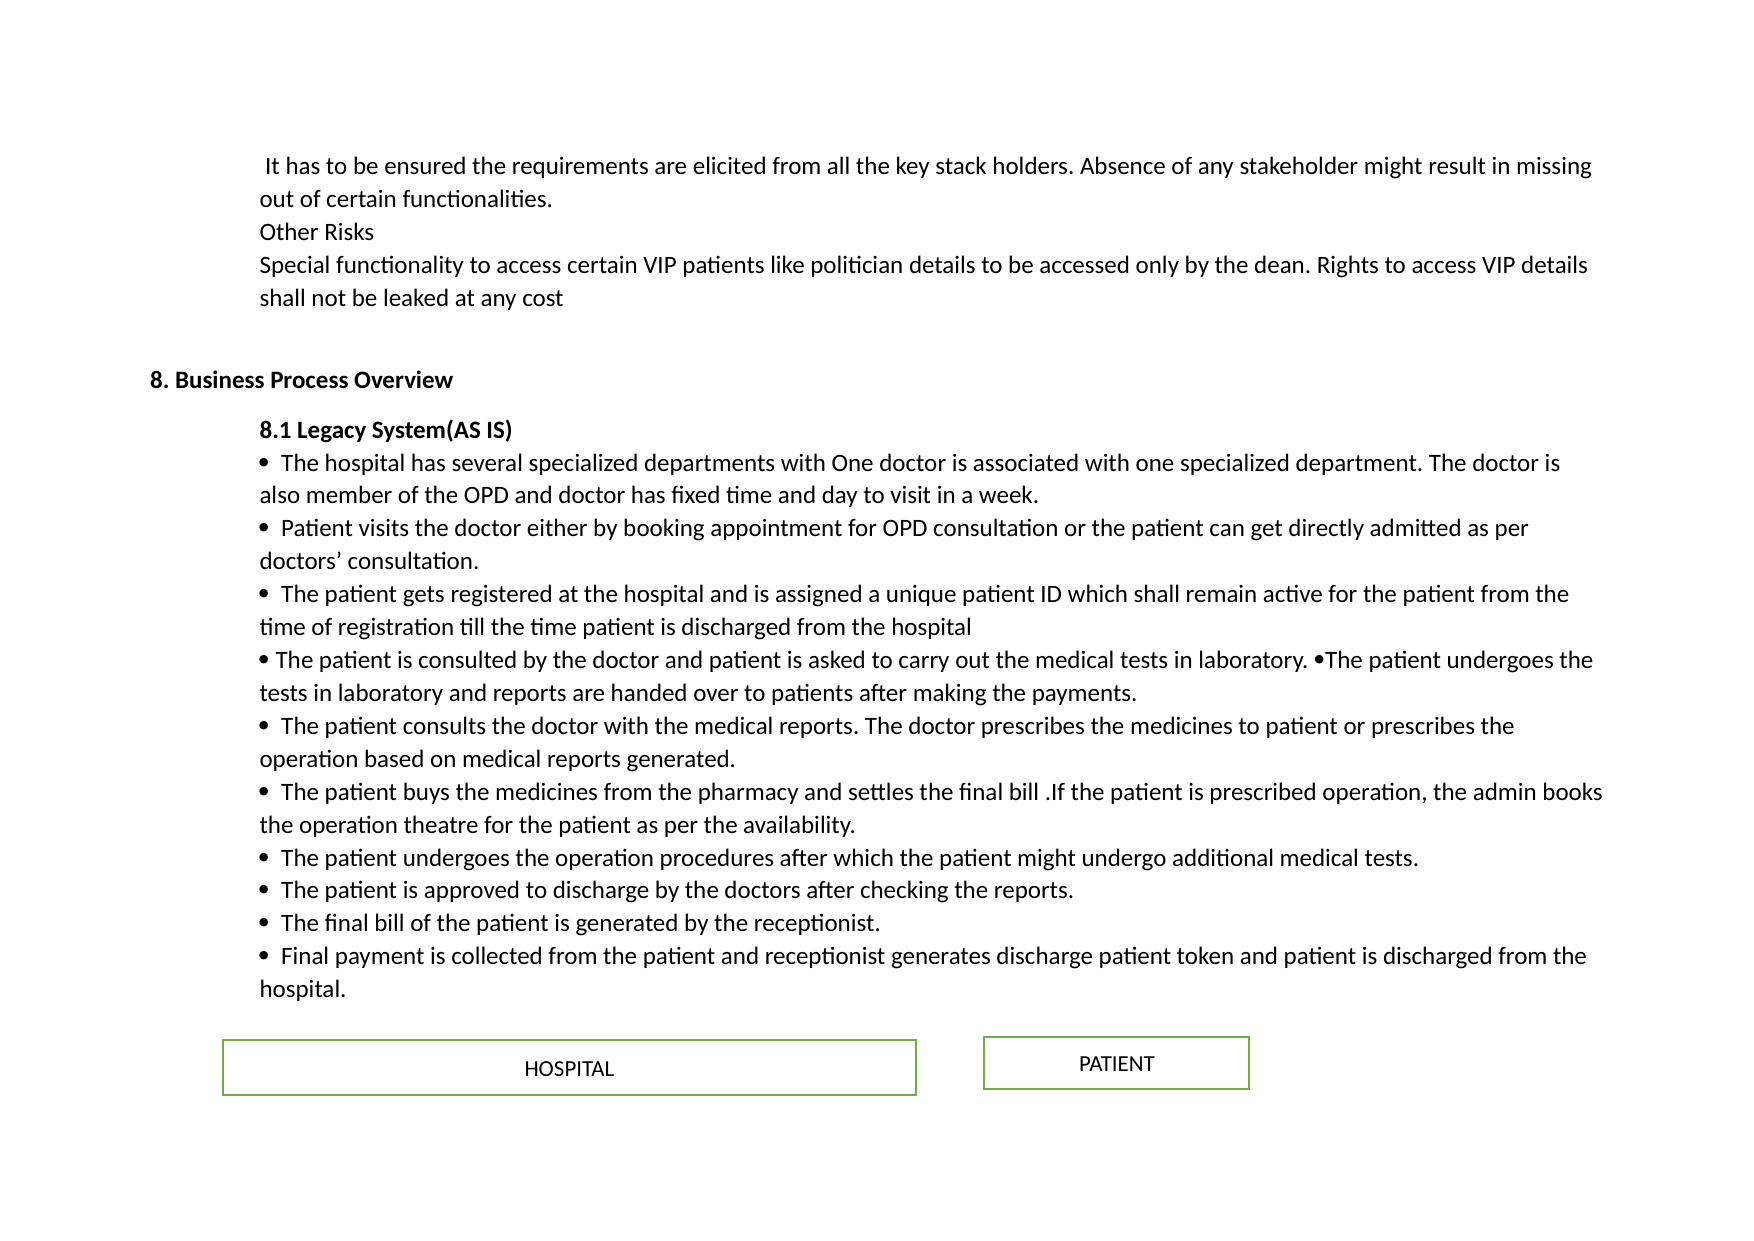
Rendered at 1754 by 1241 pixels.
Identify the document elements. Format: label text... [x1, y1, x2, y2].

list 8.1 Legacy System(AS IS) [259, 414, 1604, 444]
list It has to be ensured the requirements are elicited from all the key stack holders. Absence of any stakeholder might result in missing out of certain functionalities. [259, 150, 1604, 213]
list Patient visits the doctor either by booking appointment for OPD consultation or the patient can get directly admitted as per doctors’ consultation. [259, 512, 1604, 576]
list Special functionality to access certain VIP patients like politician details to be accessed only by the dean. Rights to access VIP details shall not be leaked at any cost [259, 249, 1604, 312]
list The patient buys the medicines from the pharmacy and settles the final bill .If the patient is prescribed operation, the admin books the operation theatre for the patient as per the availability. [259, 776, 1604, 839]
list The final bill of the patient is generated by the receptionist. [259, 907, 1604, 938]
list The patient is consulted by the doctor and patient is asked to carry out the medical tests in laboratory. The patient undergoes the tests in laboratory and reports are handed over to patients after making the payments. [259, 644, 1604, 708]
list The patient consults the doctor with the medical reports. The doctor prescribes the medicines to patient or prescribes the operation based on medical reports generated. [259, 710, 1604, 773]
list Other Risks [259, 216, 1604, 246]
list The patient gets registered at the hospital and is assigned a unique patient ID which shall remain active for the patient from the time of registration till the time patient is discharged from the hospital [259, 578, 1604, 642]
text 8. Business Process Overview [150, 364, 1604, 395]
list The patient is approved to discharge by the doctors after checking the reports. [259, 874, 1604, 905]
list The hospital has several specialized departments with One doctor is associated with one specialized department. The doctor is also member of the OPD and doctor has fixed time and day to visit in a week. [259, 447, 1604, 510]
list The patient undergoes the operation procedures after which the patient might undergo additional medical tests. [259, 842, 1604, 872]
list Final payment is collected from the patient and receptionist generates discharge patient token and patient is discharged from the hospital. [259, 940, 1604, 1004]
